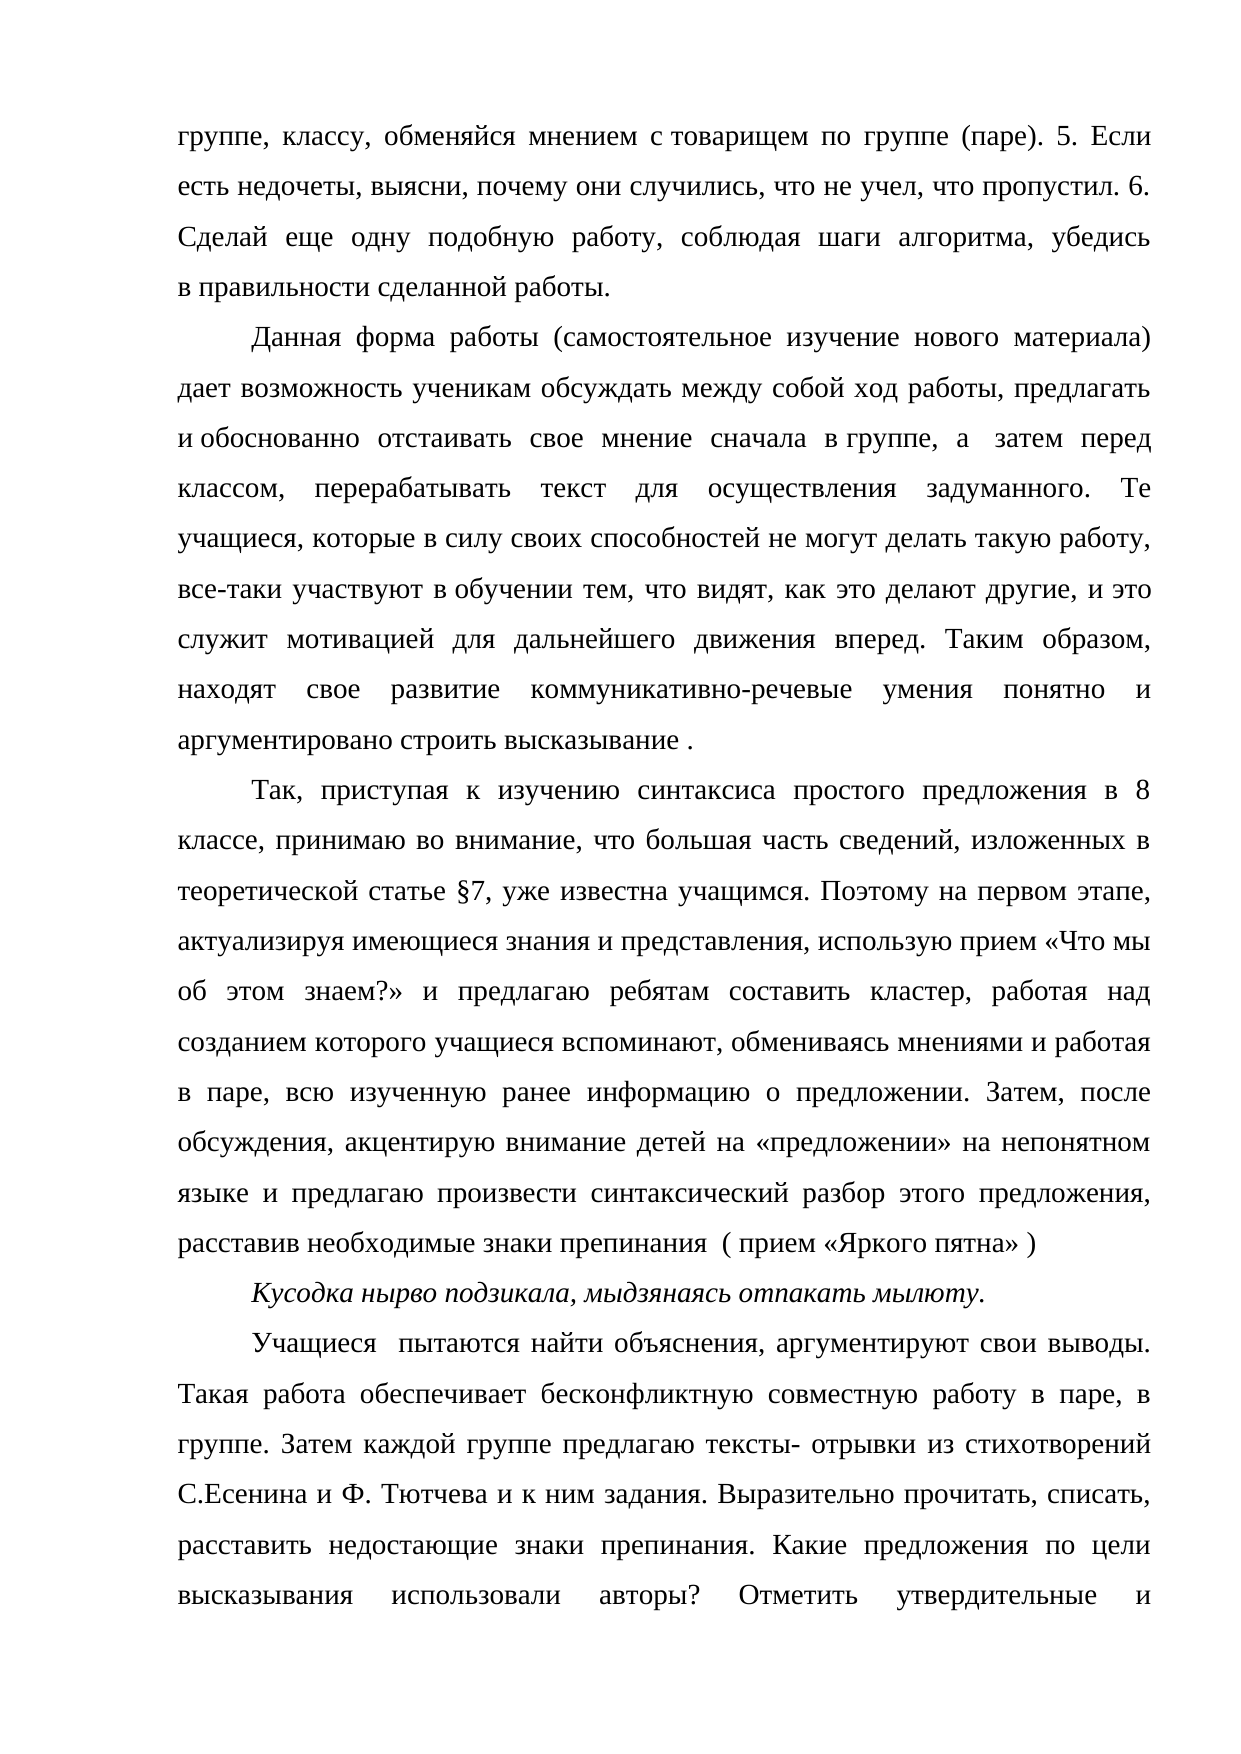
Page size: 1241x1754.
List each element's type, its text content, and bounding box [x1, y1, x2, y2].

text Данная форма работы (самостоятельное изучение нового материала) дает возможность ученикам обсуждать между собой ход работы, предлагать и обоснованно отстаивать свое мнение сначала в группе, а затем перед классом, перерабатывать текст для осуществления задуманного. Те учащиеся, которые в силу своих способностей не могут делать такую работу, все-таки участвуют в обучении тем, что видят, как это делают другие, и это служит мотивацией для дальнейшего движения вперед. Таким образом, находят свое развитие коммуникативно-речевые умения понятно и аргументировано строить высказывание . [177, 319, 1152, 755]
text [177, 1326, 1152, 1611]
text Кусодка нырво подзикала, мыдзянаясь отпакать мылюту. [177, 1275, 1152, 1309]
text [177, 118, 1152, 303]
text Так, приступая к изучению синтаксиса простого предложения в 8 классе, принимаю во внимание, что большая часть сведений, изложенных в теоретической статье §7, уже известна учащимся. Поэтому на первом этапе, актуализируя имеющиеся знания и представления, использую прием «Что мы об этом знаем?» и предлагаю ребятам составить кластер, работая над созданием которого учащиеся вспоминают, обмениваясь мнениями и работая в паре, всю изученную ранее информацию о предложении. Затем, после обсуждения, акцентирую внимание детей на «предложении» на непонятном языке и предлагаю произвести синтаксический разбор этого предложения, расставив необходимые знаки препинания ( прием «Яркого пятна» ) [177, 772, 1152, 1258]
